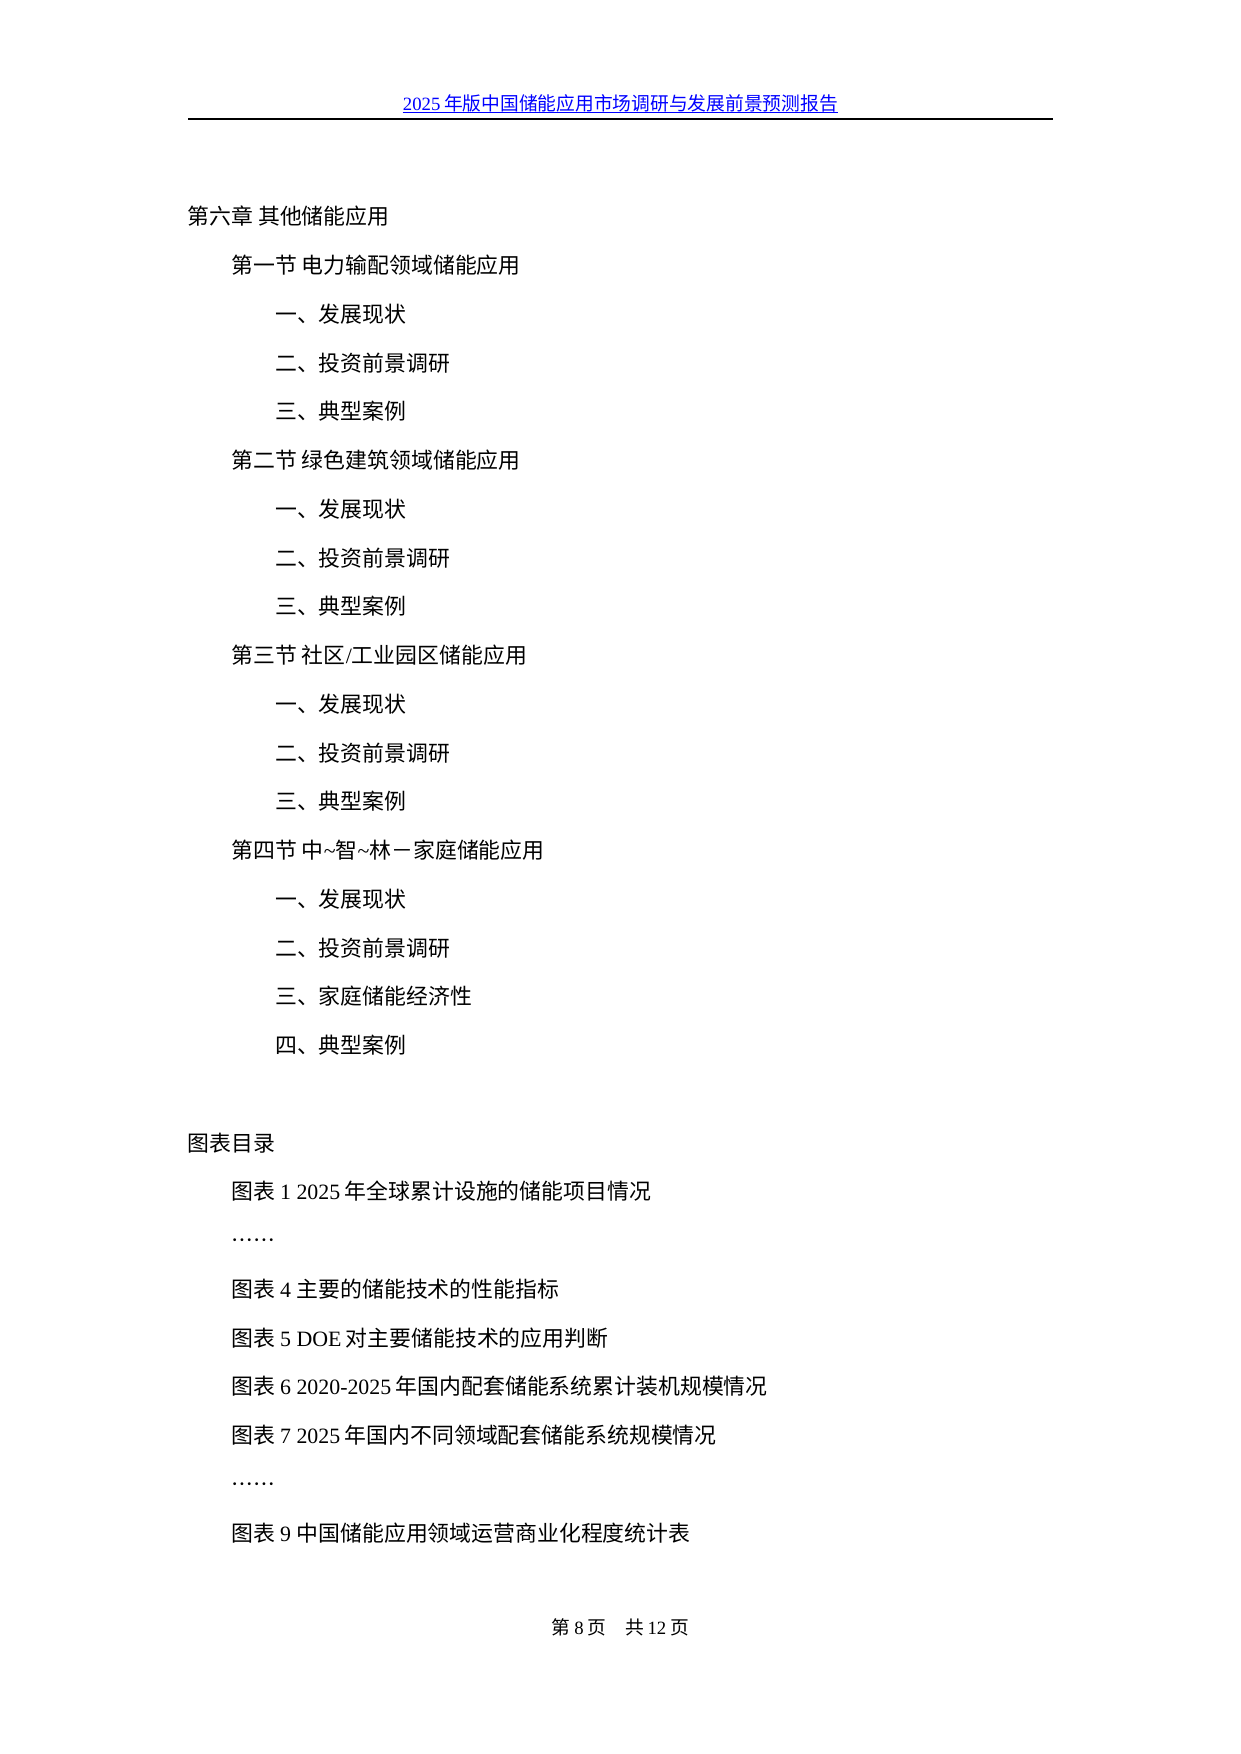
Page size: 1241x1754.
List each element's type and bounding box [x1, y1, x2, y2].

text [187, 150, 1053, 1548]
